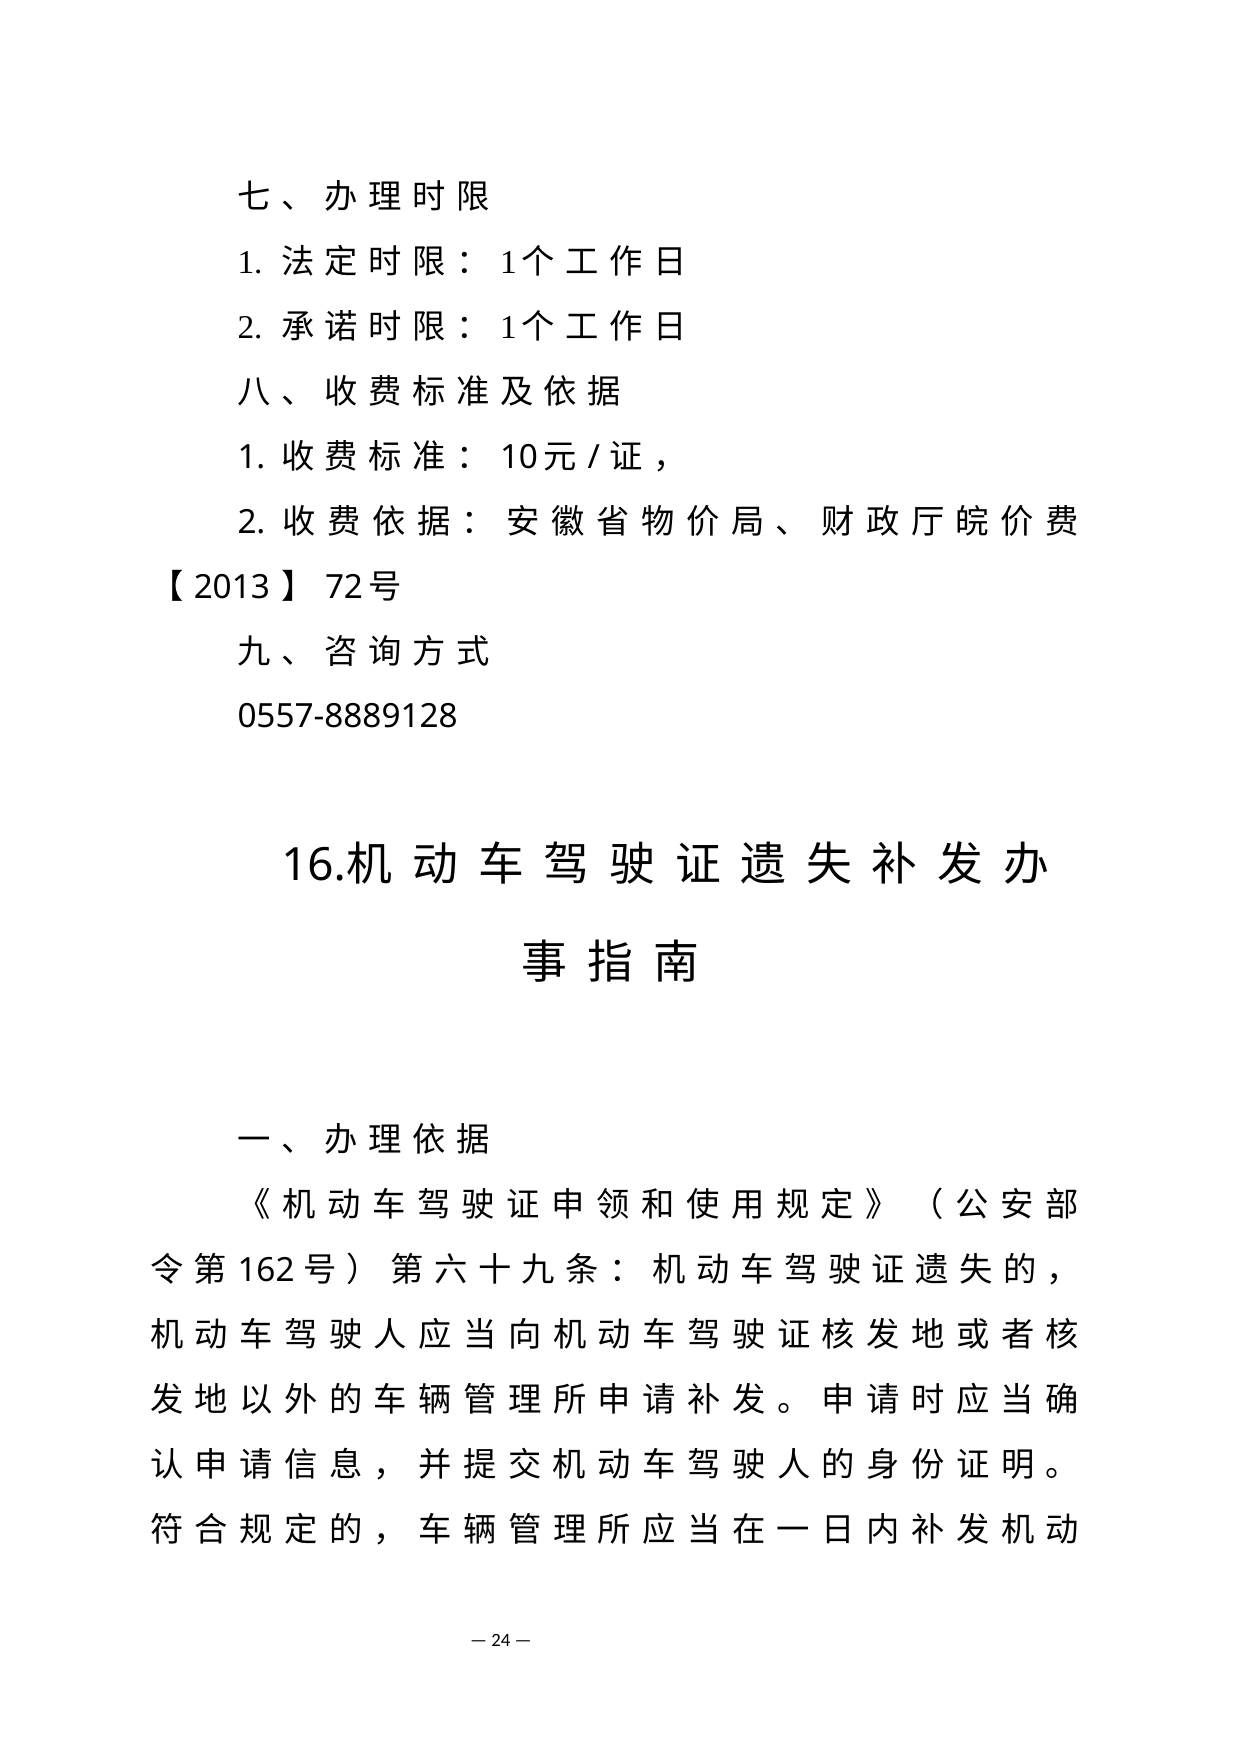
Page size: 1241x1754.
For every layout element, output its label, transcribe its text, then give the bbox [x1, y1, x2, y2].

text 16.机动车驾驶证遗失补发办事指南 [150, 812, 1090, 1007]
text 1.收费标准：10元/证， [150, 422, 1090, 487]
text 一、办理依据 [150, 1104, 1090, 1169]
text 九、咨询方式 [150, 617, 1090, 682]
text 八、收费标准及依据 [150, 357, 1090, 422]
text 2.收费依据：安徽省物价局、财政厅皖价费【2013】72号 [150, 487, 1090, 617]
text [150, 1169, 1090, 1559]
text 1.法定时限：1个工作日 [150, 227, 1090, 292]
text 七、办理时限 [150, 162, 1090, 227]
text 0557-8889128 [150, 682, 1090, 747]
text 2.承诺时限：1个工作日 [150, 292, 1090, 357]
